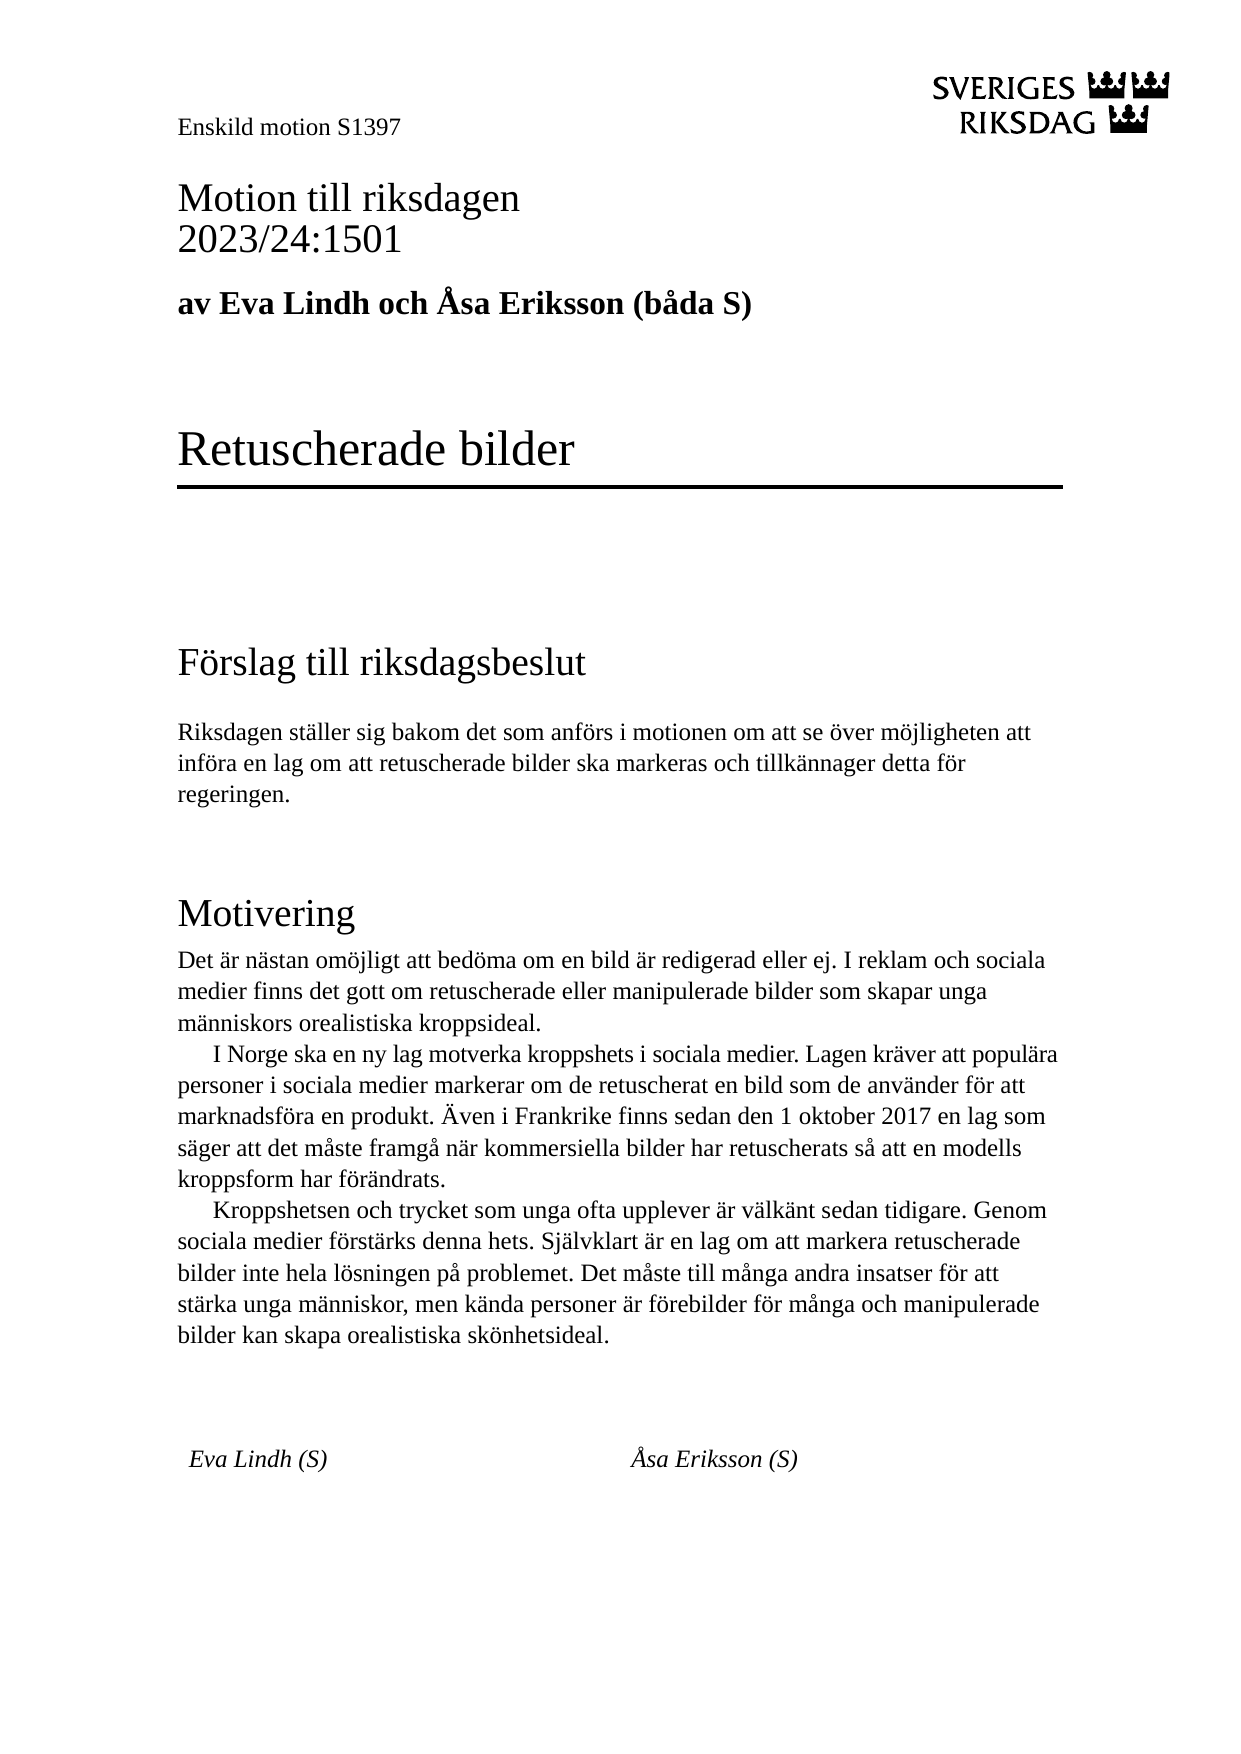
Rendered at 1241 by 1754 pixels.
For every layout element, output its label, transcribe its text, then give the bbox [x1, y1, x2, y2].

text Kroppshetsen och trycket som unga ofta upplever är välkänt sedan tidigare. Genom sociala medier förstärks denna hets. Självklart är en lag om att markera retuscherade bilder inte hela lösningen på problemet. Det måste till många andra insatser för att stärka unga människor, men kända personer är förebilder för många och manipulerade bilder kan skapa orealistiska skönhetsideal. [177, 1193, 1063, 1349]
table_header Åsa Eriksson (S) [620, 1411, 1063, 1474]
text Det är nästan omöjligt att bedöma om en bild är redigerad eller ej. I reklam och sociala medier finns det gott om retuscherade eller manipulerade bilder som skapar unga människors orealistiska kroppsideal. [177, 943, 1063, 1036]
table_header Eva Lindh (S) [177, 1411, 620, 1474]
text I Norge ska en ny lag motverka kroppshets i sociala medier. Lagen kräver att populära personer i sociala medier markerar om de retuscherat en bild som de använder för att marknadsföra en produkt. Även i Frankrike finns sedan den 1 oktober 2017 en lag som säger att det måste framgå när kommersiella bilder har retuscherats så att en modells kroppsform har förändrats. [177, 1036, 1063, 1193]
